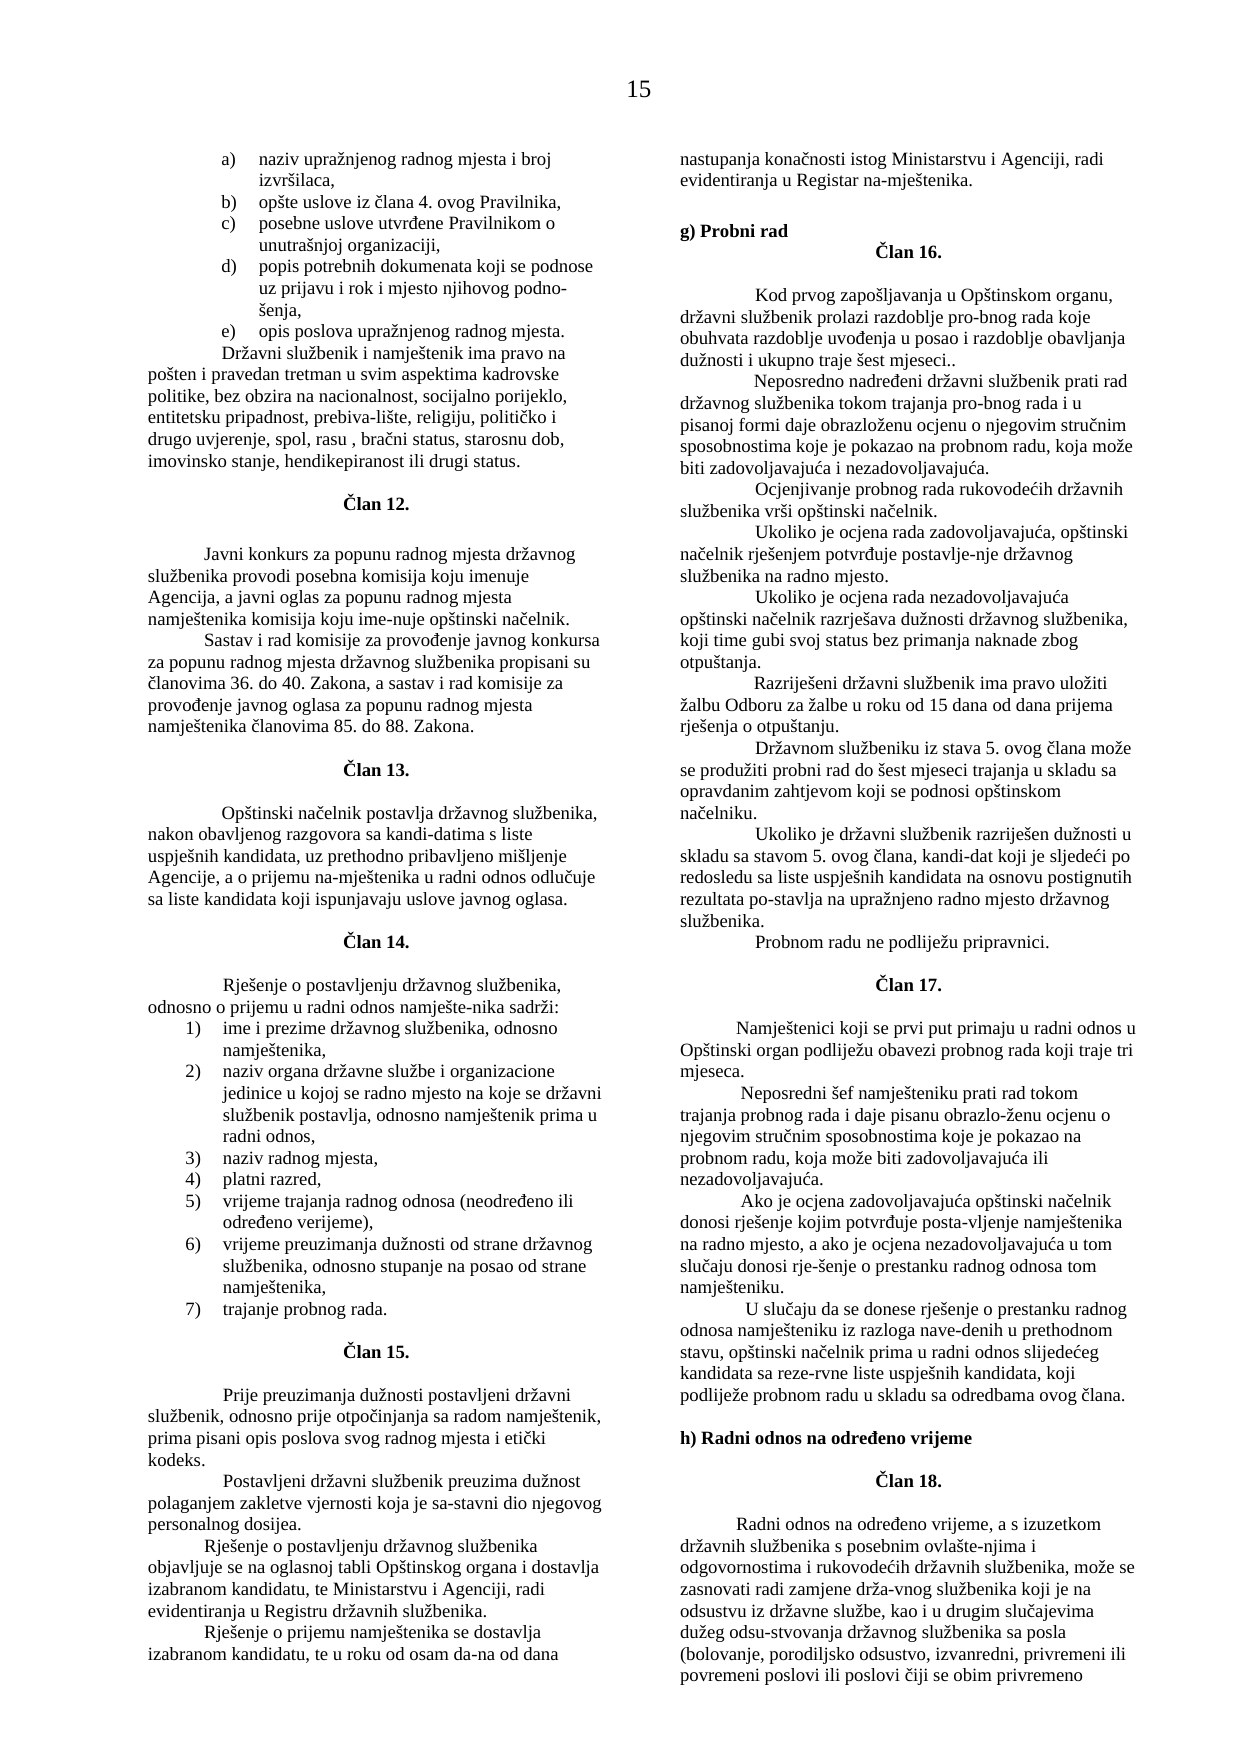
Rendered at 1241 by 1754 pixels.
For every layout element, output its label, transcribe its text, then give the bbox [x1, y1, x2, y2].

list opis poslova upražnjenog radnog mjesta. [221, 320, 605, 342]
text Rješenje o prijemu namještenika se dostavlja izabranom kandidatu, te u roku od osam da-na od dana nastupanja konačnosti istog Ministarstvu i Agenciji, radi evidentiranja u Registar na-mještenika. [148, 1621, 605, 1664]
text Javni konkurs za popunu radnog mjesta državnog službenika provodi posebna komisija koju imenuje Agencija, a javni oglas za popunu radnog mjesta namještenika komisija koju ime-nuje opštinski načelnik. [148, 543, 605, 629]
list ime i prezime državnog službenika, odnosno namještenika, [185, 1017, 605, 1060]
text Član 14. [148, 931, 605, 953]
text Sastav i rad komisije za provođenje javnog konkursa za popunu radnog mjesta državnog službenika propisani su članovima 36. do 40. Zakona, a sastav i rad komisije za provođenje javnog oglasa za popunu radnog mjesta namještenika članovima 85. do 88. Zakona. [148, 629, 605, 737]
text Prije preuzimanja dužnosti postavljeni državni službenik, odnosno prije otpočinjanja sa radom namještenik, prima pisani opis poslova svog radnog mjesta i etički kodeks. [148, 1384, 605, 1470]
text Ocjenjivanje probnog rada rukovodećih državnih službenika vrši opštinski načelnik. [680, 478, 1137, 521]
list naziv upražnjenog radnog mjesta i broj izvršilaca, [221, 148, 605, 191]
text Rješenje o postavljenju državnog službenika objavljuje se na oglasnoj tabli Opštinskog organa i dostavlja izabranom kandidatu, te Ministarstvu i Agenciji, radi evidentiranja u Registru državnih službenika. [148, 1535, 605, 1621]
text Postavljeni državni službenik preuzima dužnost polaganjem zakletve vjernosti koja je sa-stavni dio njegovog personalnog dosijea. [148, 1470, 605, 1535]
list platni razred, [185, 1168, 605, 1190]
text Neposredno nadređeni državni službenik prati rad državnog službenika tokom trajanja pro-bnog rada i u pisanoj formi daje obrazloženu ocjenu o njegovim stručnim sposobnostima koje je pokazao na probnom radu, koja može biti zadovoljavajuća i nezadovoljavajuća. [680, 370, 1137, 478]
text Neposredni šef namješteniku prati rad tokom trajanja probnog rada i daje pisanu obrazlo-ženu ocjenu o njegovim stručnim sposobnostima koje je pokazao na probnom radu, koja može biti zadovoljavajuća ili nezadovoljavajuća. [680, 1082, 1137, 1190]
text Kod prvog zapošljavanja u Opštinskom organu, državni službenik prolazi razdoblje pro-bnog rada koje obuhvata razdoblje uvođenja u posao i razdoblje obavljanja dužnosti i ukupno traje šest mjeseci.. [680, 284, 1137, 370]
text Probnom radu ne podliježu pripravnici. [680, 931, 1137, 953]
text Državni službenik i namještenik ima pravo na pošten i pravedan tretman u svim aspektima kadrovske politike, bez obzira na nacionalnost, socijalno porijeklo, entitetsku pripadnost, prebiva-lište, religiju, političko i drugo uvjerenje, spol, rasu , bračni status, starosnu dob, imovinsko stanje, hendikepiranost ili drugi status. [148, 342, 605, 471]
text U slučaju da se donese rješenje o prestanku radnog odnosa namješteniku iz razloga nave-denih u prethodnom stavu, opštinski načelnik prima u radni odnos slijedećeg kandidata sa reze-rvne liste uspješnih kandidata, koji podliježe probnom radu u skladu sa odredbama ovog člana. [680, 1298, 1137, 1405]
text h) Radni odnos na određeno vrijeme [680, 1427, 1137, 1448]
list popis potrebnih dokumenata koji se podnose uz prijavu i rok i mjesto njihovog podno-šenja, [221, 255, 605, 320]
list vrijeme preuzimanja dužnosti od strane državnog službenika, odnosno stupanje na posao od strane namještenika, [185, 1233, 605, 1298]
list naziv radnog mjesta, [185, 1147, 605, 1168]
list trajanje probnog rada. [185, 1298, 605, 1319]
text Ukoliko je državni službenik razriješen dužnosti u skladu sa stavom 5. ovog člana, kandi-dat koji je sljedeći po redosledu sa liste uspješnih kandidata na osnovu postignutih rezultata po-stavlja na upražnjeno radno mjesto državnog službenika. [680, 823, 1137, 931]
text Ako je ocjena zadovoljavajuća opštinski načelnik donosi rješenje kojim potvrđuje posta-vljenje namještenika na radno mjesto, a ako je ocjena nezadovoljavajuća u tom slučaju donosi rje-šenje o prestanku radnog odnosa tom namješteniku. [680, 1190, 1137, 1298]
list opšte uslove iz člana 4. ovog Pravilnika, [221, 191, 605, 212]
text Državnom službeniku iz stava 5. ovog člana može se produžiti probni rad do šest mjeseci trajanja u skladu sa opravdanim zahtjevom koji se podnosi opštinskom načelniku. [680, 737, 1137, 823]
text Član 15. [148, 1341, 605, 1362]
text Ukoliko je ocjena rada zadovoljavajuća, opštinski načelnik rješenjem potvrđuje postavlje-nje državnog službenika na radno mjesto. [680, 521, 1137, 586]
text Član 16. [680, 241, 1137, 263]
text Rješenje o postavljenju državnog službenika, odnosno o prijemu u radni odnos namješte-nika sadrži: [148, 974, 605, 1017]
text Član 17. [680, 974, 1137, 996]
list posebne uslove utvrđene Pravilnikom o unutrašnjoj organizaciji, [221, 212, 605, 255]
text Član 18. [680, 1470, 1137, 1492]
text g) Probni rad [680, 219, 1137, 241]
text Član 13. [148, 758, 605, 780]
text Ukoliko je ocjena rada nezadovoljavajuća opštinski načelnik razrješava dužnosti državnog službenika, koji time gubi svoj status bez primanja naknade zbog otpuštanja. [680, 586, 1137, 672]
text Namještenici koji se prvi put primaju u radni odnos u Opštinski organ podliježu obavezi probnog rada koji traje tri mjeseca. [680, 1017, 1137, 1082]
list naziv organa državne službe i organizacione jedinice u kojoj se radno mjesto na koje se državni službenik postavlja, odnosno namještenik prima u radni odnos, [185, 1060, 605, 1147]
text Razriješeni državni službenik ima pravo uložiti žalbu Odboru za žalbe u roku od 15 dana od dana prijema rješenja o otpuštanju. [680, 672, 1137, 737]
list vrijeme trajanja radnog odnosa (neodređeno ili određeno verijeme), [185, 1190, 605, 1233]
text Opštinski načelnik postavlja državnog službenika, nakon obavljenog razgovora sa kandi-datima s liste uspješnih kandidata, uz prethodno pribavljeno mišljenje Agencije, a o prijemu na-mještenika u radni odnos odlučuje sa liste kandidata koji ispunjavaju uslove javnog oglasa. [148, 802, 605, 909]
text Član 12. [148, 493, 605, 514]
text Rješenje o prijemu namještenika se dostavlja izabranom kandidatu, te u roku od osam da-na od dana nastupanja konačnosti istog Ministarstvu i Agenciji, radi evidentiranja u Registar na-mještenika. [680, 148, 1137, 191]
